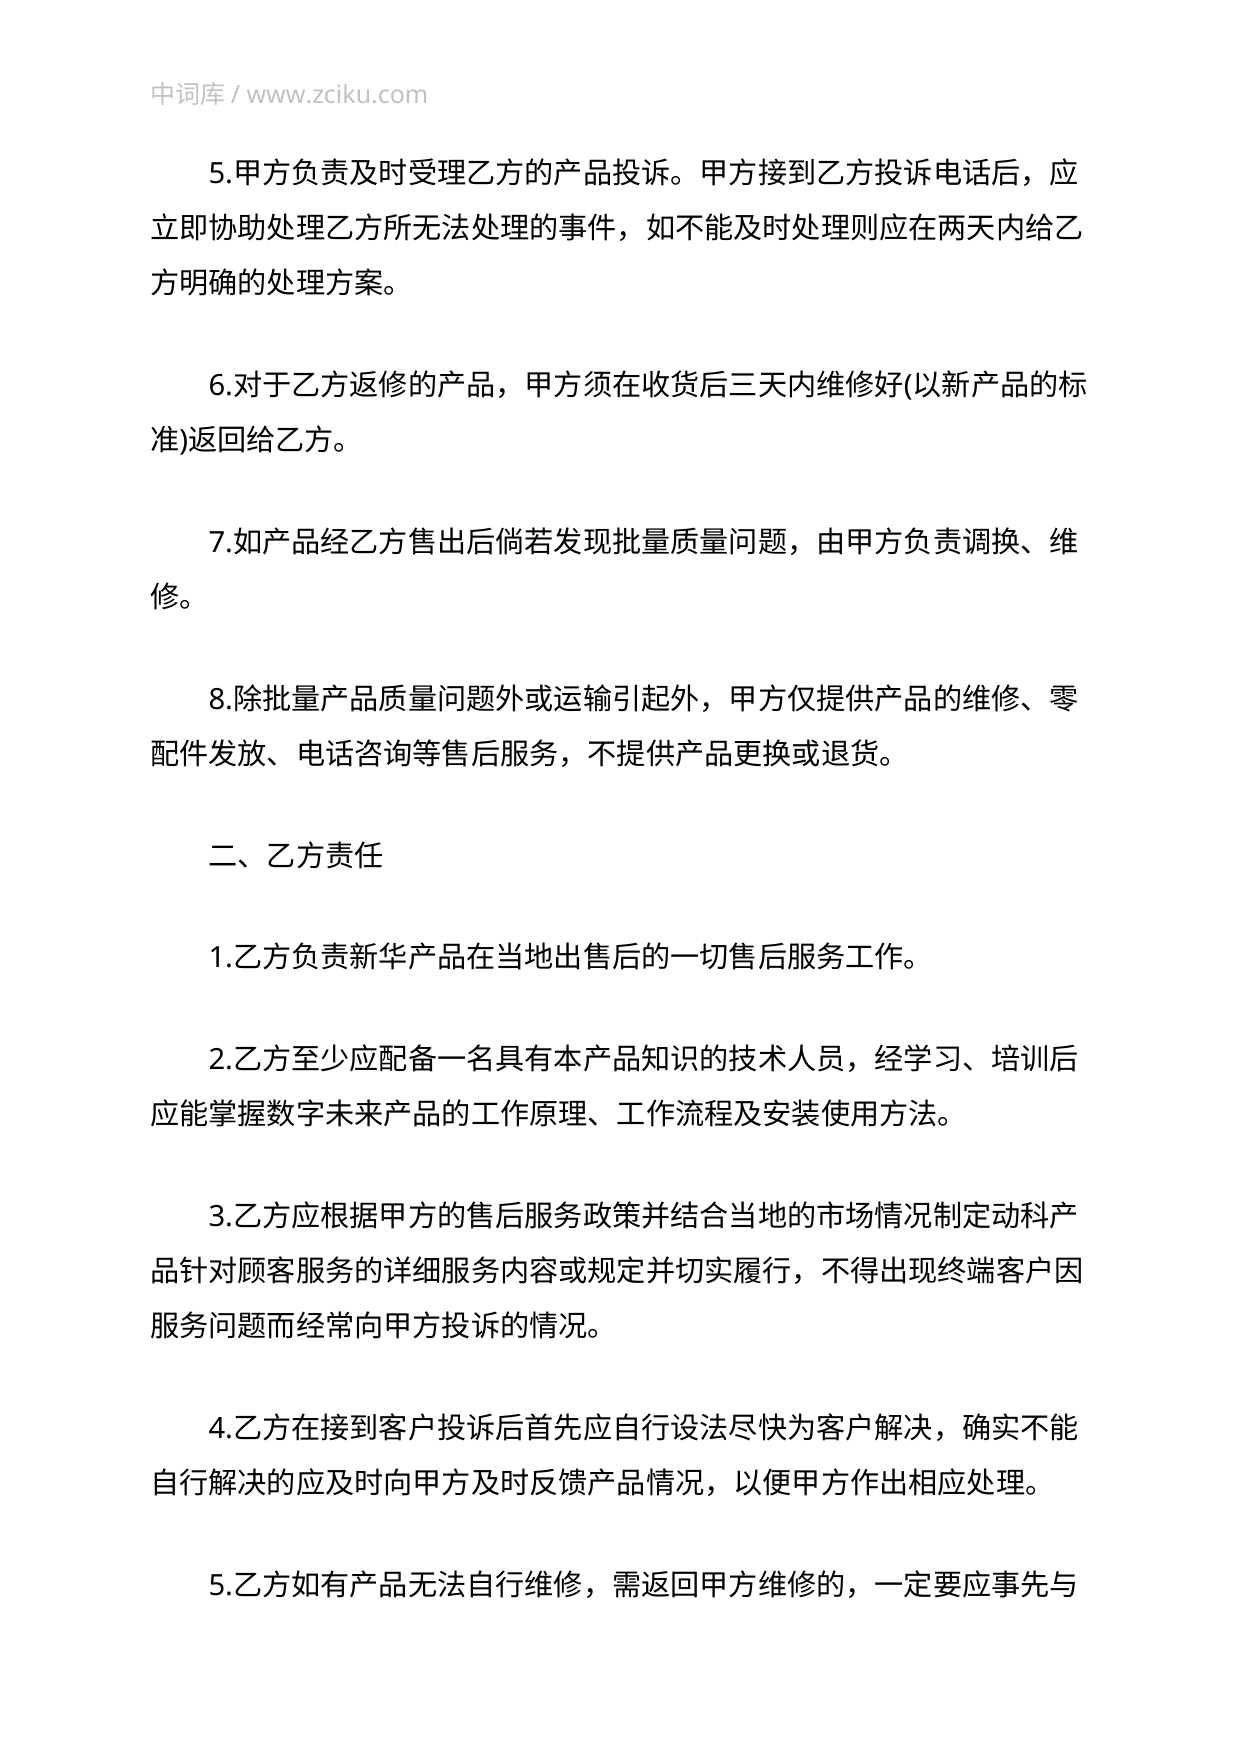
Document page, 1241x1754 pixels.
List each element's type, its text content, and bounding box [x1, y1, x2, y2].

text 5.甲方负责及时受理乙方的产品投诉。甲方接到乙方投诉电话后，应立即协助处理乙方所无法处理的事件，如不能及时处理则应在两天内给乙方明确的处理方案。 [150, 150, 1090, 302]
text 3.乙方应根据甲方的售后服务政策并结合当地的市场情况制定动科产品针对顾客服务的详细服务内容或规定并切实履行，不得出现终端客户因服务问题而经常向甲方投诉的情况。 [150, 1193, 1090, 1345]
text 6.对于乙方返修的产品，甲方须在收货后三天内维修好(以新产品的标准)返回给乙方。 [150, 362, 1090, 459]
text 2.乙方至少应配备一名具有本产品知识的技术人员，经学习、培训后应能掌握数字未来产品的工作原理、工作流程及安装使用方法。 [150, 1036, 1090, 1133]
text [150, 1561, 1090, 1603]
text 8.除批量产品质量问题外或运输引起外，甲方仅提供产品的维修、零配件发放、电话咨询等售后服务，不提供产品更换或退货。 [150, 675, 1090, 773]
text 二、乙方责任 [150, 832, 1090, 874]
text 4.乙方在接到客户投诉后首先应自行设法尽快为客户解决，确实不能自行解决的应及时向甲方及时反馈产品情况，以便甲方作出相应处理。 [150, 1404, 1090, 1502]
text 1.乙方负责新华产品在当地出售后的一切售后服务工作。 [150, 934, 1090, 976]
text 7.如产品经乙方售出后倘若发现批量质量问题，由甲方负责调换、维修。 [150, 519, 1090, 616]
